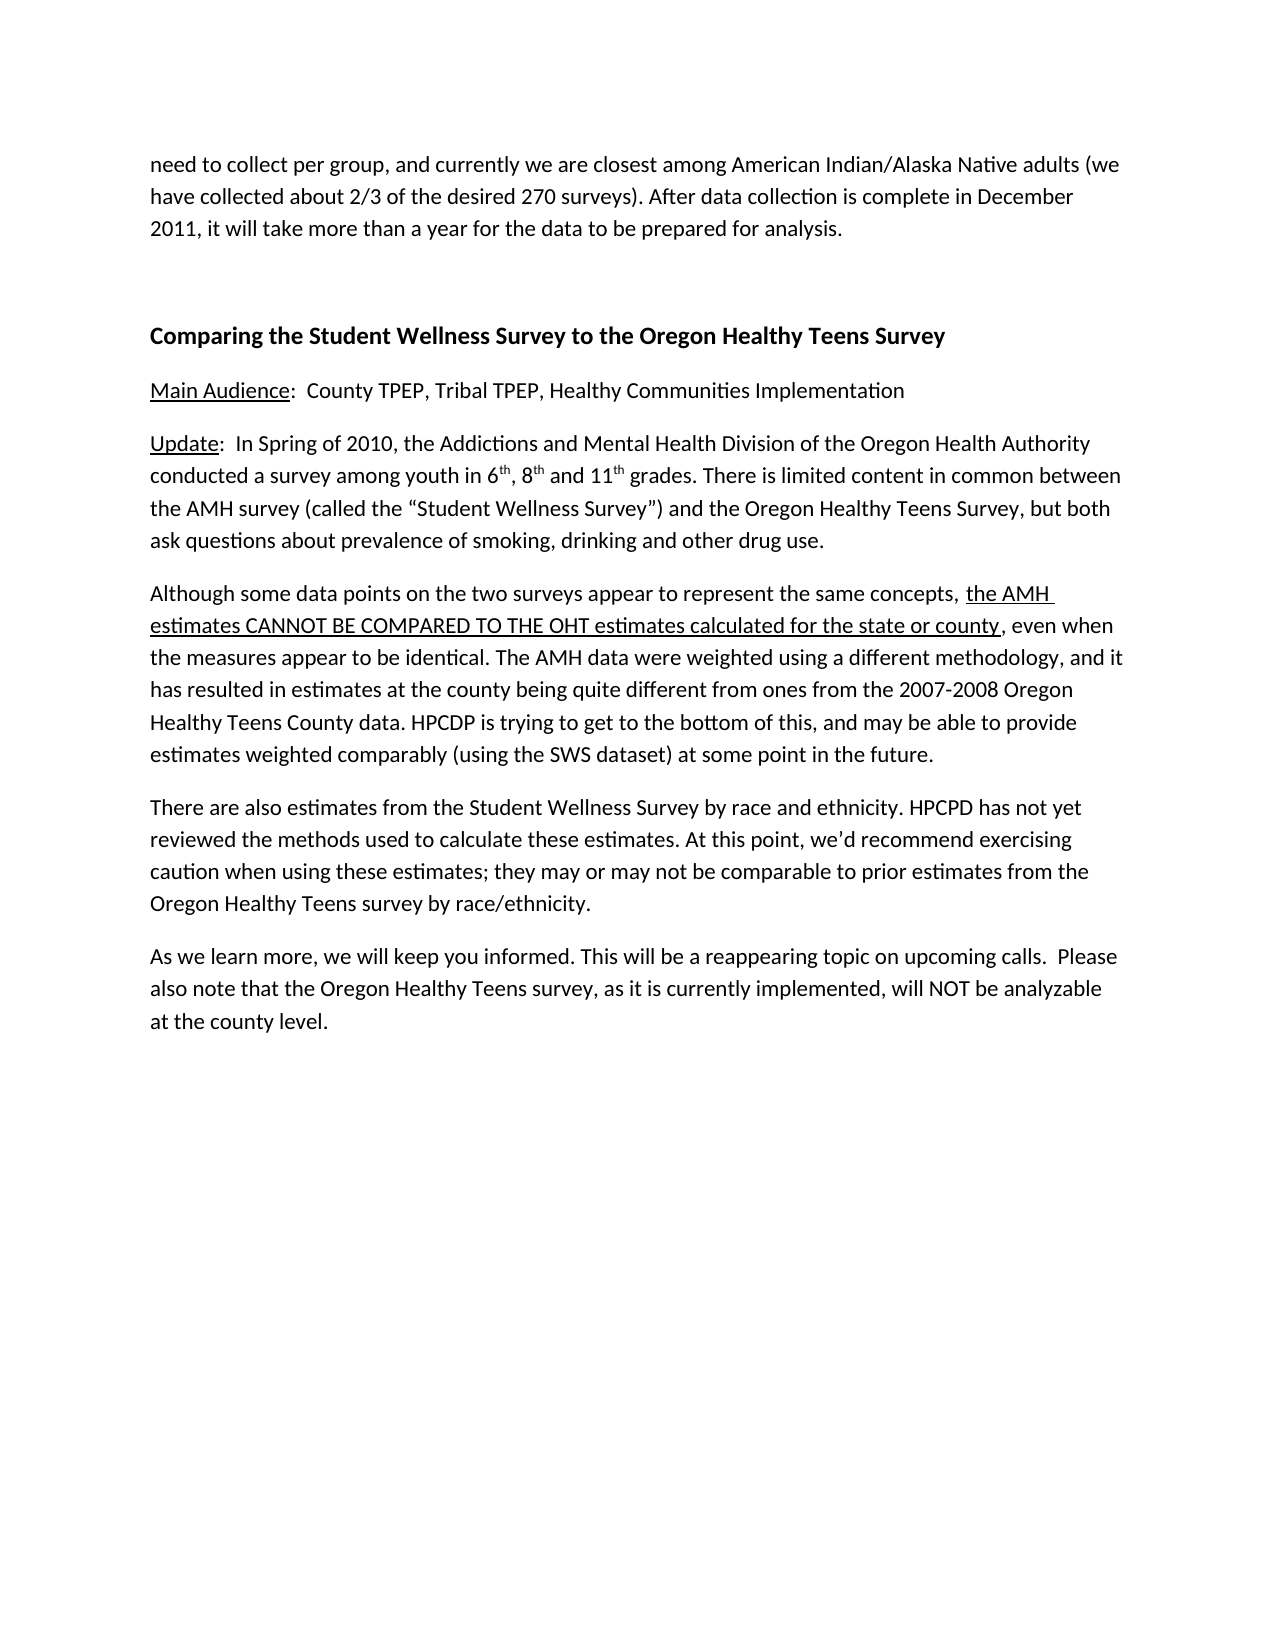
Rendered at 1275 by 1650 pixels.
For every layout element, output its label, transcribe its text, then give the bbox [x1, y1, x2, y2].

text Main Audience: County TPEP, Tribal TPEP, Healthy Communities Implementation [150, 376, 1125, 404]
text Update: In Spring of 2010, the Addictions and Mental Health Division of the Oregon Health Authority conducted a survey among youth in 6th, 8th and 11th grades. There is limited content in common between the AMH survey (called the “Student Wellness Survey”) and the Oregon Healthy Teens Survey, but both ask questions about prevalence of smoking, drinking and other drug use. [150, 429, 1125, 554]
text As we learn more, we will keep you informed. This will be a reappearing topic on upcoming calls. Please also note that the Oregon Healthy Teens survey, as it is currently implemented, will NOT be analyzable at the county level. [150, 942, 1125, 1035]
text Comparing the Student Wellness Survey to the Oregon Healthy Teens Survey [150, 320, 1125, 351]
text There are also estimates from the Student Wellness Survey by race and ethnicity. HPCPD has not yet reviewed the methods used to calculate these estimates. At this point, we’d recommend exercising caution when using these estimates; they may or may not be comparable to prior estimates from the Oregon Healthy Teens survey by race/ethnicity. [150, 793, 1125, 917]
text Although some data points on the two surveys appear to represent the same concepts, the AMH estimates CANNOT BE COMPARED TO THE OHT estimates calculated for the state or county, even when the measures appear to be identical. The AMH data were weighted using a different methodology, and it has resulted in estimates at the county being quite different from ones from the 2007-2008 Oregon Healthy Teens County data. HPCDP is trying to get to the bottom of this, and may be able to provide estimates weighted comparably (using the SWS dataset) at some point in the future. [150, 579, 1125, 768]
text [150, 150, 1125, 242]
